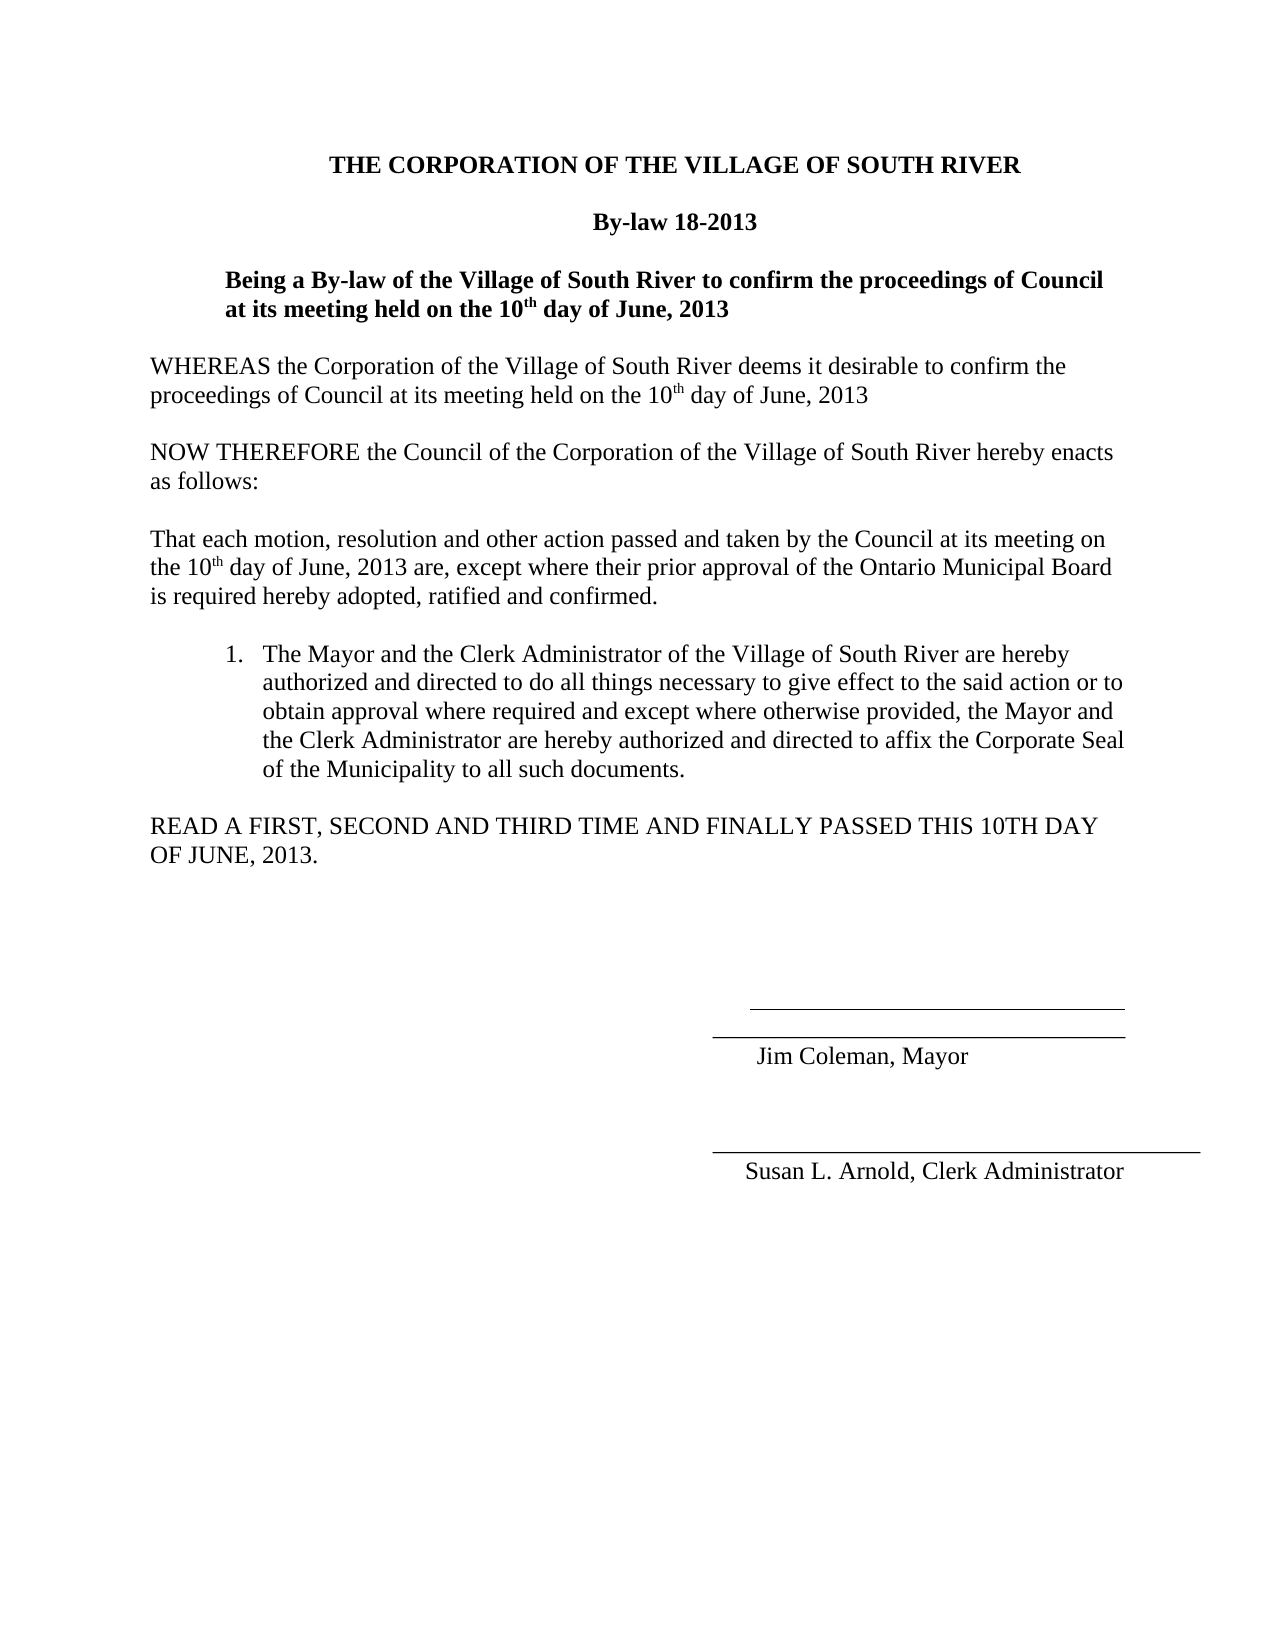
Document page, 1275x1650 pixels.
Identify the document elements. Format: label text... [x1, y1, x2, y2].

text WHEREAS the Corporation of the Village of South River deems it desirable to confirm the proceedings of Council at its meeting held on the 10th day of June, 2013 [150, 351, 1125, 409]
text THE CORPORATION OF THE [225, 150, 1125, 179]
text _______________________________________ [150, 1127, 1200, 1156]
text _________________________________ [150, 1012, 1125, 1041]
list That each motion, resolution and other action passed and taken by the Council at its meeting on the 10th day of June, 2013 are, except where their prior approval of the Ontario Municipal Board is required hereby adopted, ratified and confirmed. [150, 524, 1125, 610]
list The Mayor and the Clerk Administrator of the Village of South River are hereby authorized and directed to do all things necessary to give effect to the said action or to obtain approval where required and except where otherwise provided, the Mayor and the Clerk Administrator are hereby authorized and directed to affix the Corporate Seal of the Municipality to all such documents. [225, 639, 1125, 782]
text READ A FIRST, SECOND AND THIRD TIME AND FINALLY PASSED THIS 10TH DAY OF JUNE, 2013. [150, 811, 1125, 869]
text NOW THEREFORE the Council of the Corporation of the hereby enacts as follows: [150, 437, 1125, 495]
text Jim Coleman, Mayor [150, 1041, 1125, 1070]
text By-law 18-2013 [225, 207, 1125, 236]
text Being a By-law of the Village of South River to confirm the proceedings of Council at its meeting held on the 10th day of June, 2013 [225, 265, 1125, 322]
text Susan L. Arnold, Clerk Administrator [150, 1156, 1200, 1185]
